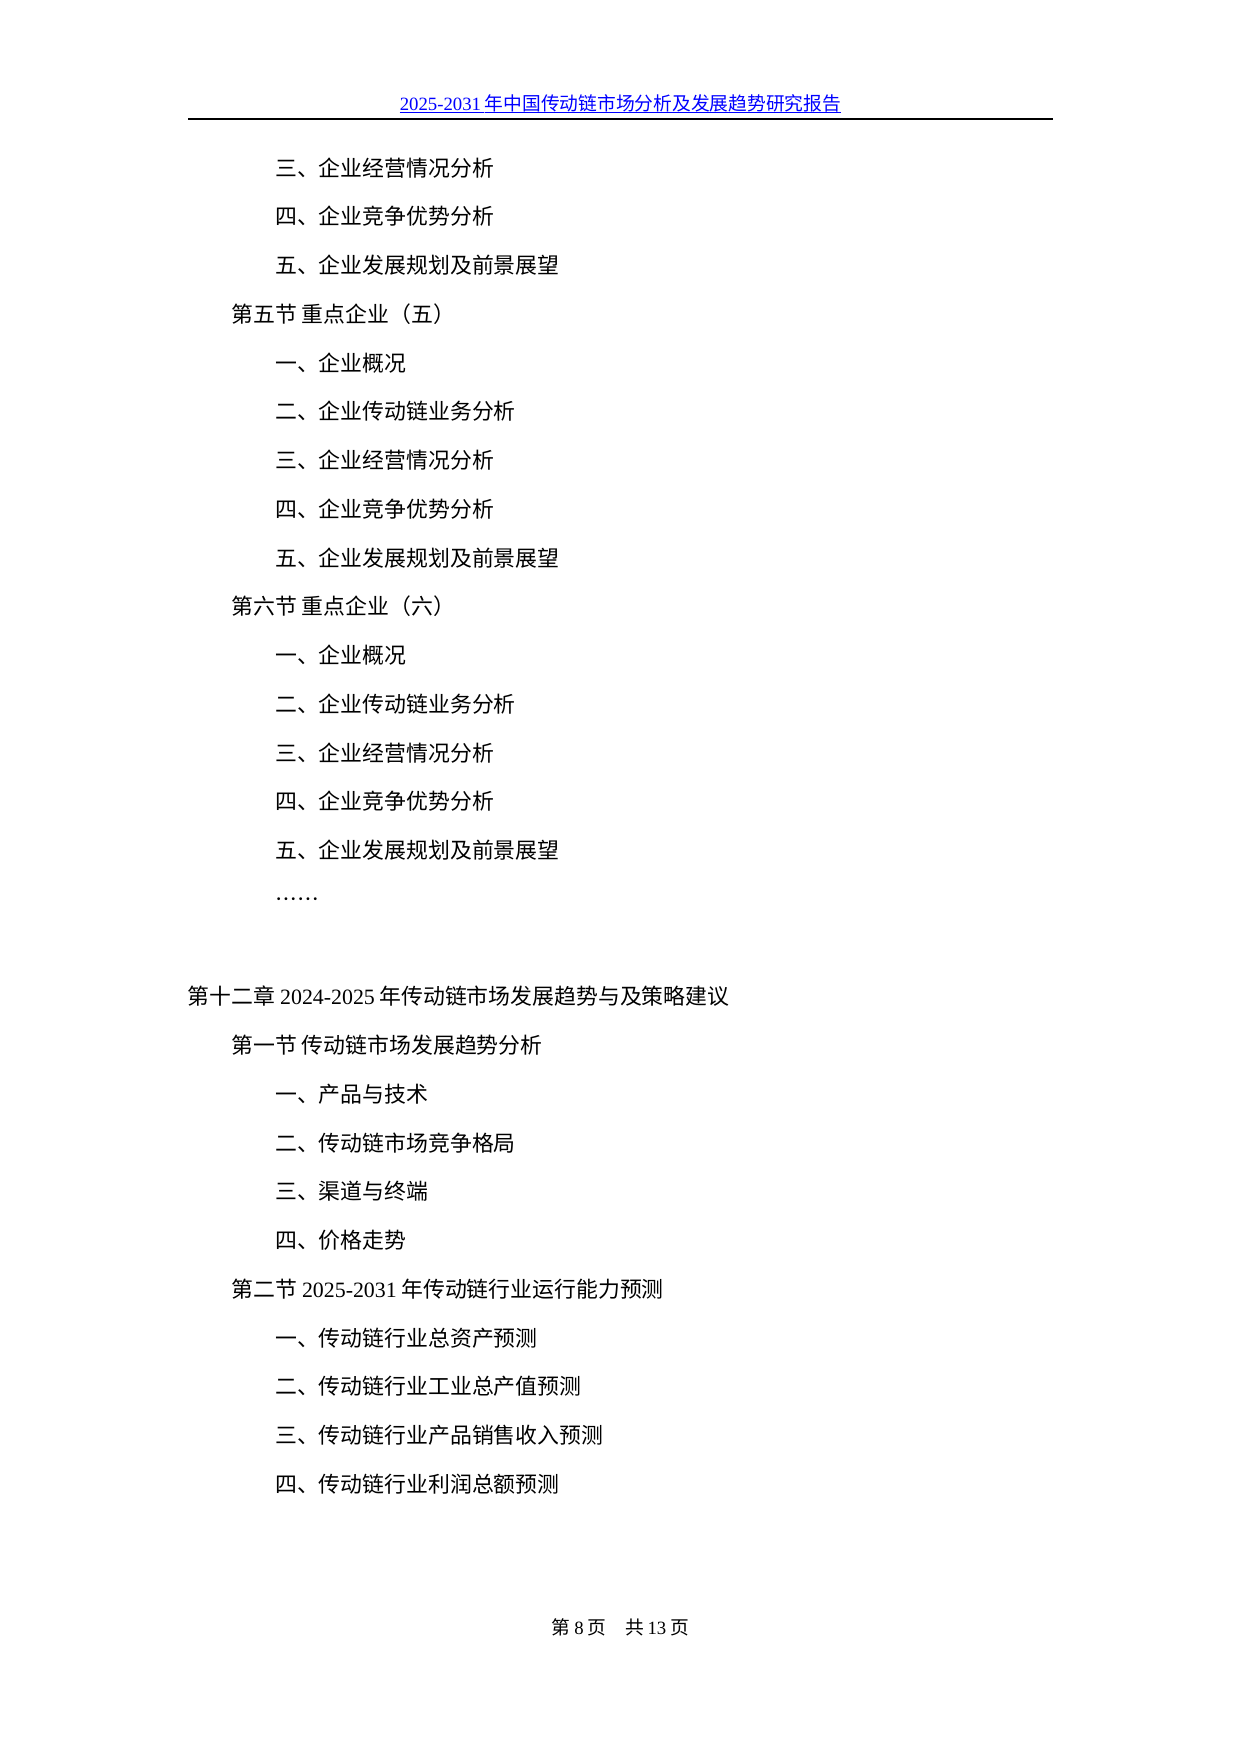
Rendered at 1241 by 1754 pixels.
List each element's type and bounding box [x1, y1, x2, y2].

text [187, 150, 1053, 1499]
